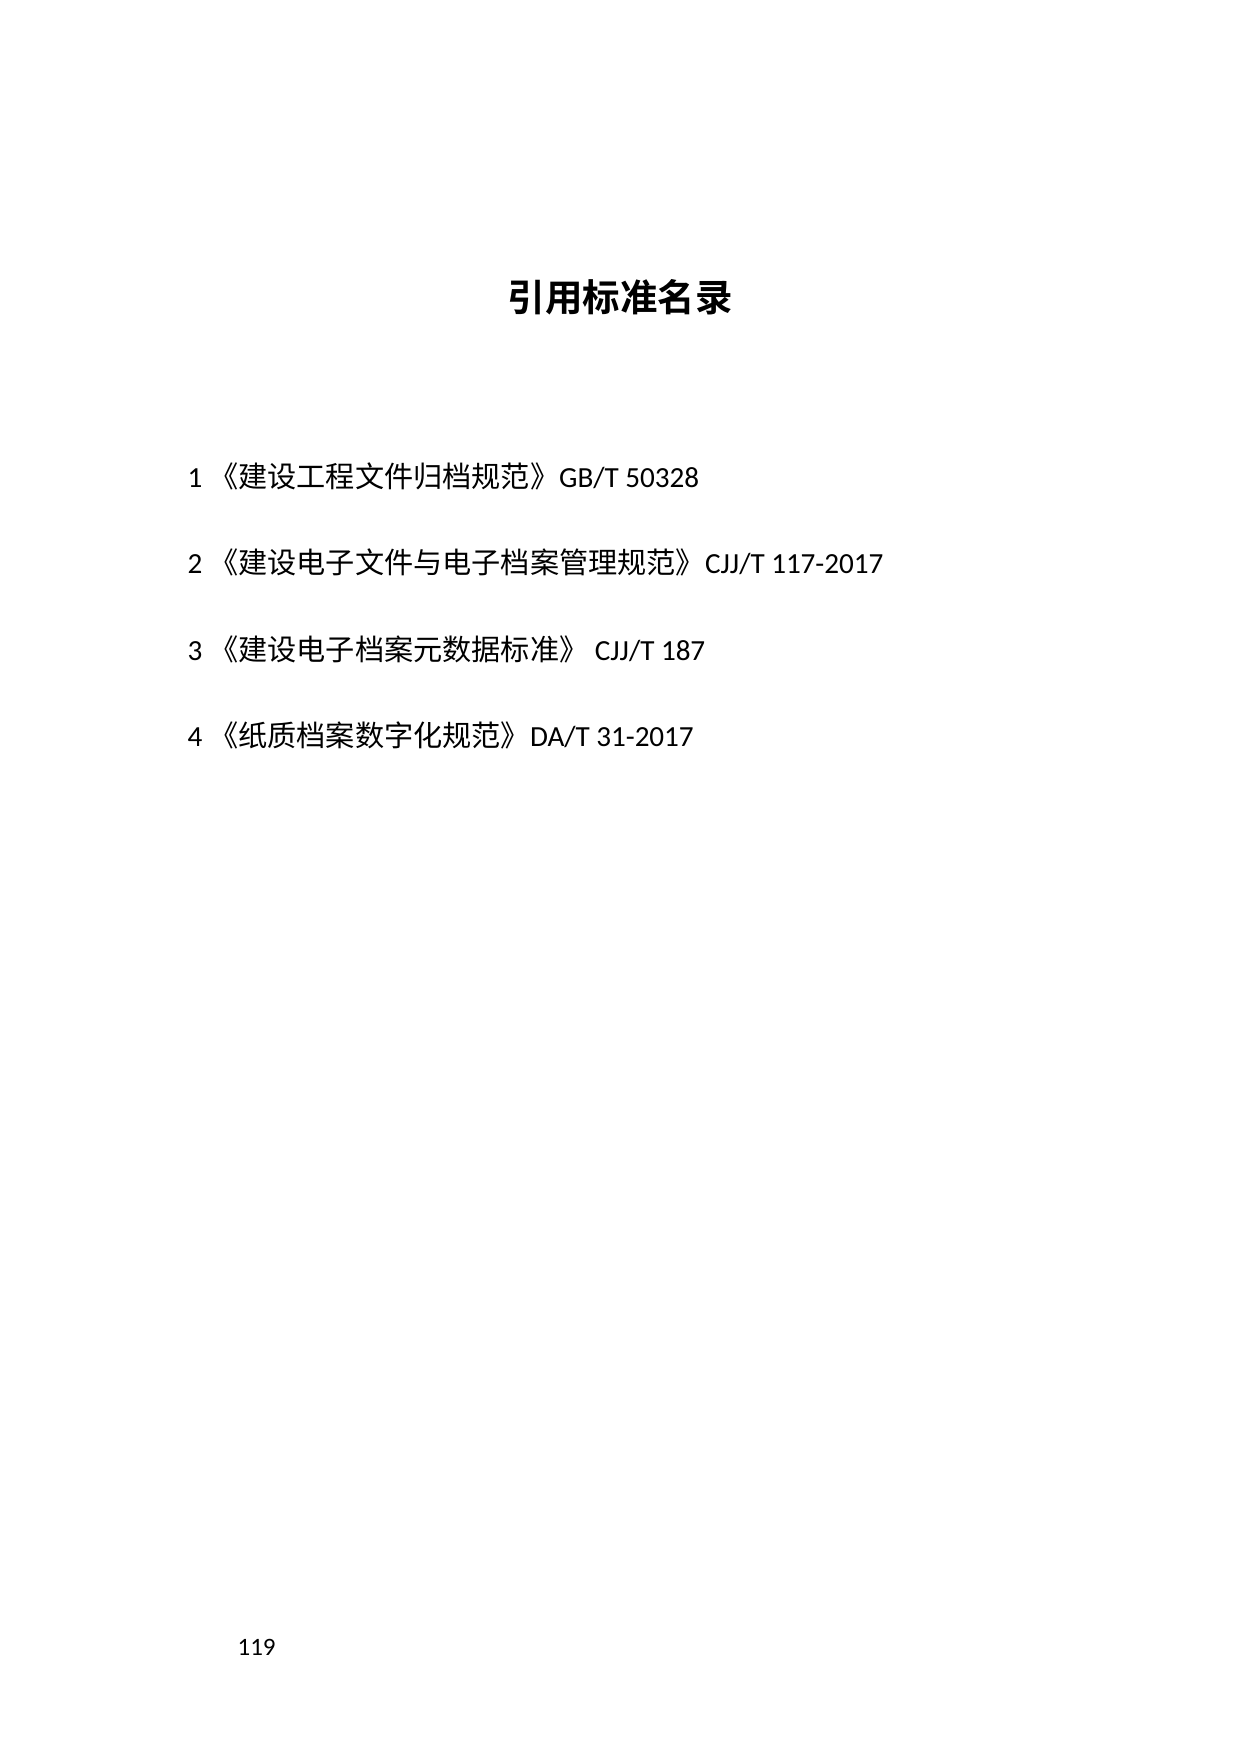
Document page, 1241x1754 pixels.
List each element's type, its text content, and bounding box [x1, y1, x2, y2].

text 3 《建设电子档案元数据标准》 CJJ/T 187 [187, 615, 1053, 680]
text 引用标准名录 [187, 263, 1053, 328]
text 1 《建设工程文件归档规范》GB/T 50328 [187, 443, 1053, 508]
text 4 《纸质档案数字化规范》DA/T 31-2017 [187, 701, 1053, 766]
text 2 《建设电子文件与电子档案管理规范》CJJ/T 117-2017 [187, 529, 1053, 594]
